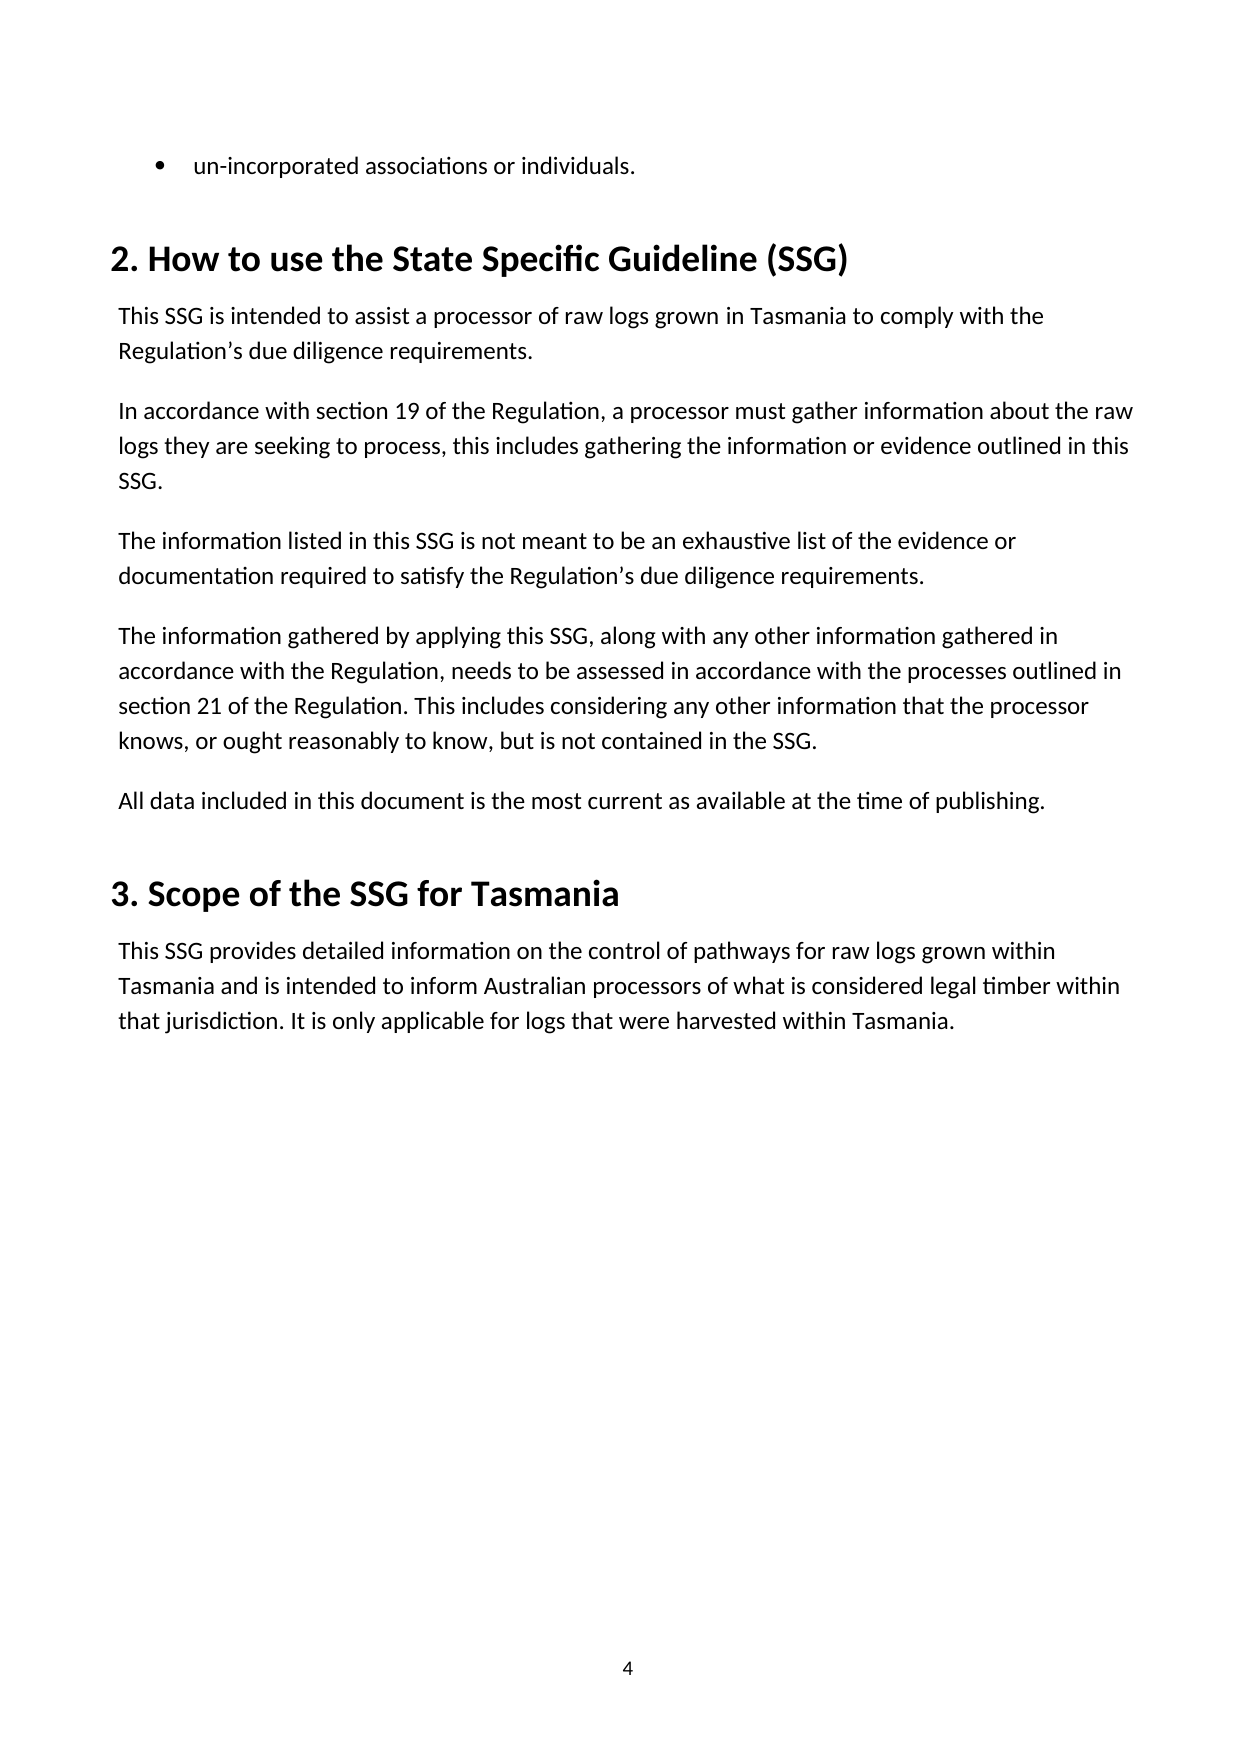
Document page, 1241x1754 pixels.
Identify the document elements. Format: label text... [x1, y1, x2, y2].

text The information listed in this SSG is not meant to be an exhaustive list of the evidence or documentation required to satisfy the Regulation’s due diligence requirements. [118, 525, 1137, 591]
list un-incorporated associations or individuals. [156, 150, 1137, 181]
subtitle Scope of the SSG for Tasmania [110, 870, 1137, 916]
text All data included in this document is the most current as available at the time of publishing. [118, 785, 1137, 816]
text In accordance with section 19 of the Regulation, a processor must gather information about the raw logs they are seeking to process, this includes gathering the information or evidence outlined in this SSG. [118, 395, 1137, 496]
text The information gathered by applying this SSG, along with any other information gathered in accordance with the Regulation, needs to be assessed in accordance with the processes outlined in section 21 of the Regulation. This includes considering any other information that the processor knows, or ought reasonably to know, but is not contained in the SSG. [118, 620, 1137, 756]
text This SSG is intended to assist a processor of raw logs grown in Tasmania to comply with the Regulation’s due diligence requirements. [118, 300, 1137, 366]
subtitle How to use the State Specific Guideline (SSG) [110, 235, 1137, 281]
text This SSG provides detailed information on the control of pathways for raw logs grown within Tasmania and is intended to inform Australian processors of what is considered legal timber within that jurisdiction. It is only applicable for logs that were harvested within Tasmania. [118, 935, 1137, 1036]
